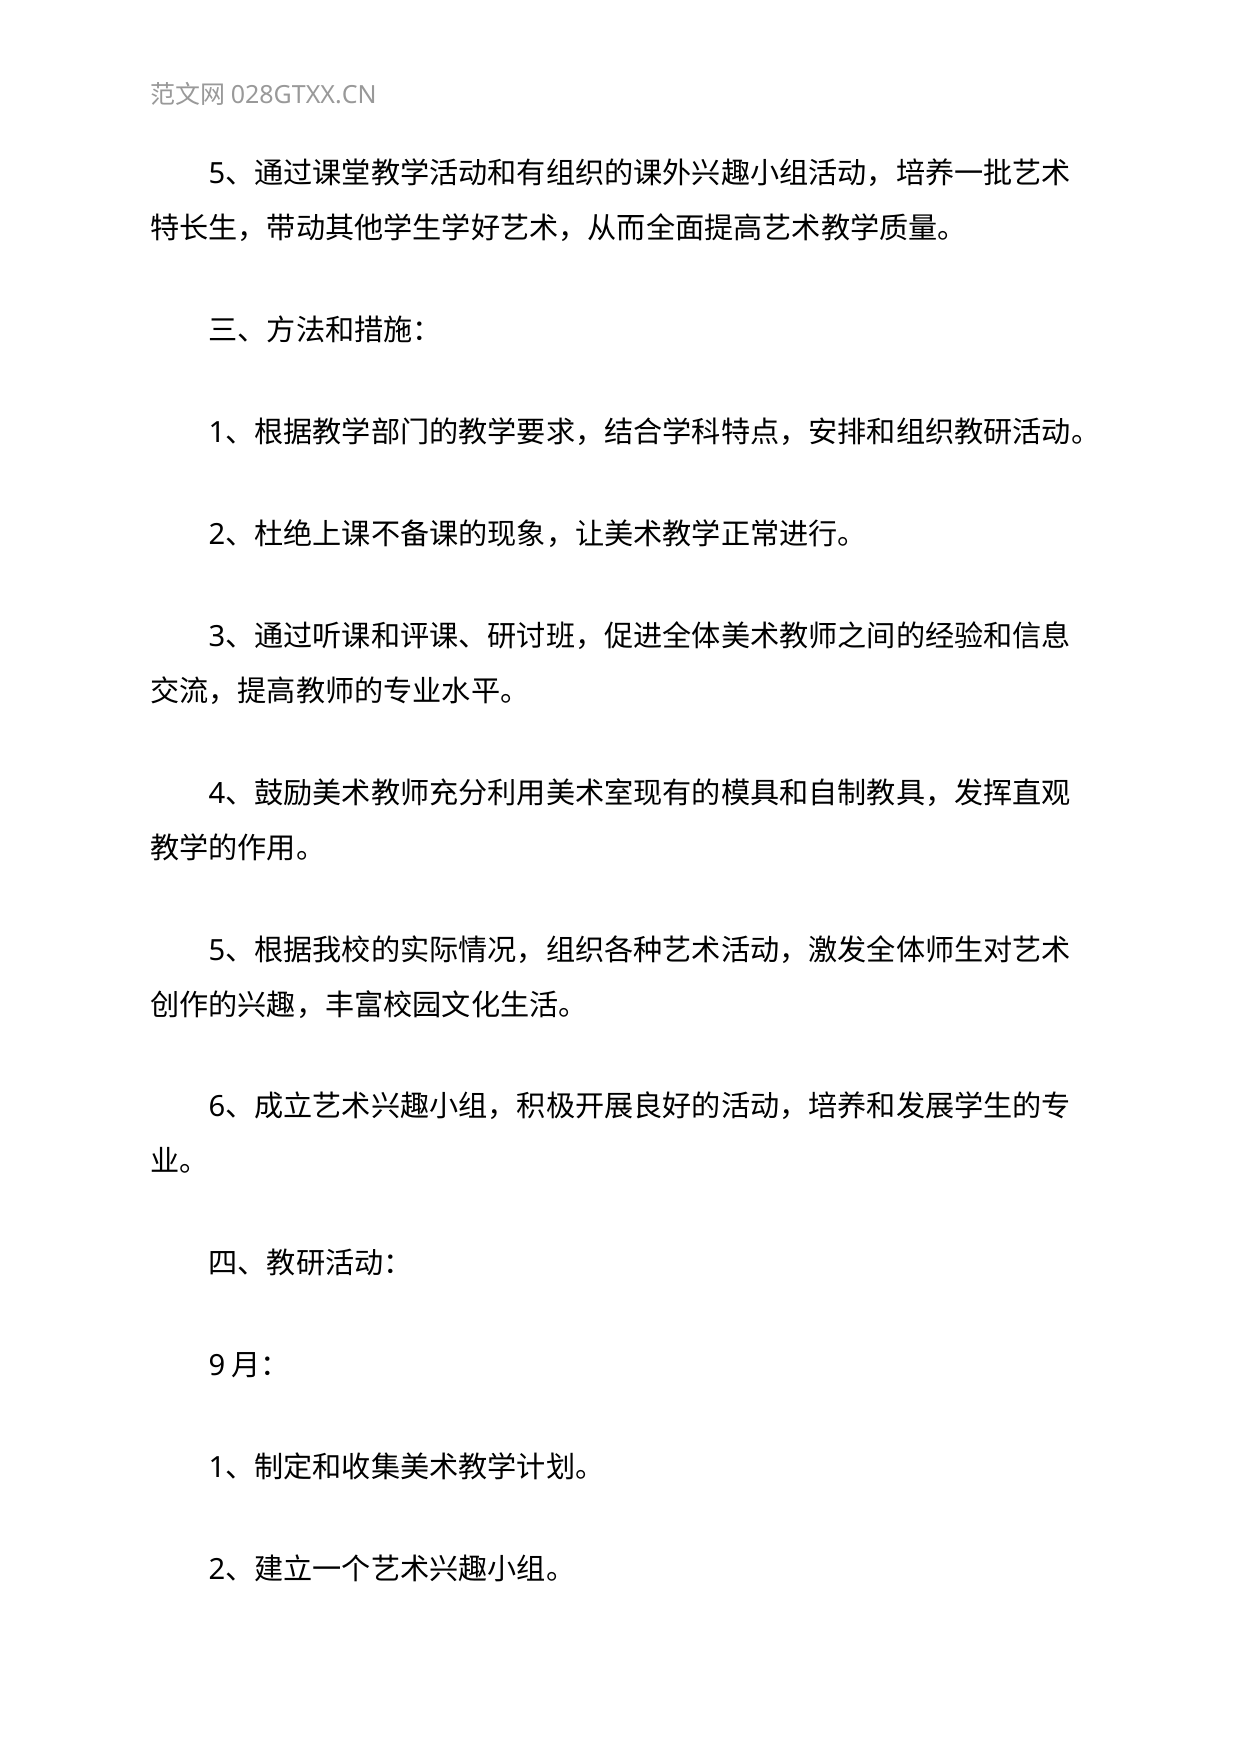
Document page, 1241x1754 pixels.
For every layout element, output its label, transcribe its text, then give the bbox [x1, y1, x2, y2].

text 4、鼓励美术教师充分利用美术室现有的模具和自制教具，发挥直观教学的作用。 [150, 769, 1090, 867]
text 5、通过课堂教学活动和有组织的课外兴趣小组活动，培养一批艺术特长生，带动其他学生学好艺术，从而全面提高艺术教学质量。 [150, 150, 1090, 247]
text 1、制定和收集美术教学计划。 [150, 1443, 1090, 1486]
text 2、建立一个艺术兴趣小组。 [150, 1545, 1090, 1588]
text 6、成立艺术兴趣小组，积极开展良好的活动，培养和发展学生的专业。 [150, 1083, 1090, 1180]
text 三、方法和措施： [150, 307, 1090, 349]
text 1、根据教学部门的教学要求，结合学科特点，安排和组织教研活动。 [150, 408, 1090, 451]
text 5、根据我校的实际情况，组织各种艺术活动，激发全体师生对艺术创作的兴趣，丰富校园文化生活。 [150, 926, 1090, 1023]
text 四、教研活动： [150, 1239, 1090, 1282]
text 3、通过听课和评课、研讨班，促进全体美术教师之间的经验和信息交流，提高教师的专业水平。 [150, 612, 1090, 710]
text 2、杜绝上课不备课的现象，让美术教学正常进行。 [150, 511, 1090, 553]
text 9月： [150, 1341, 1090, 1384]
